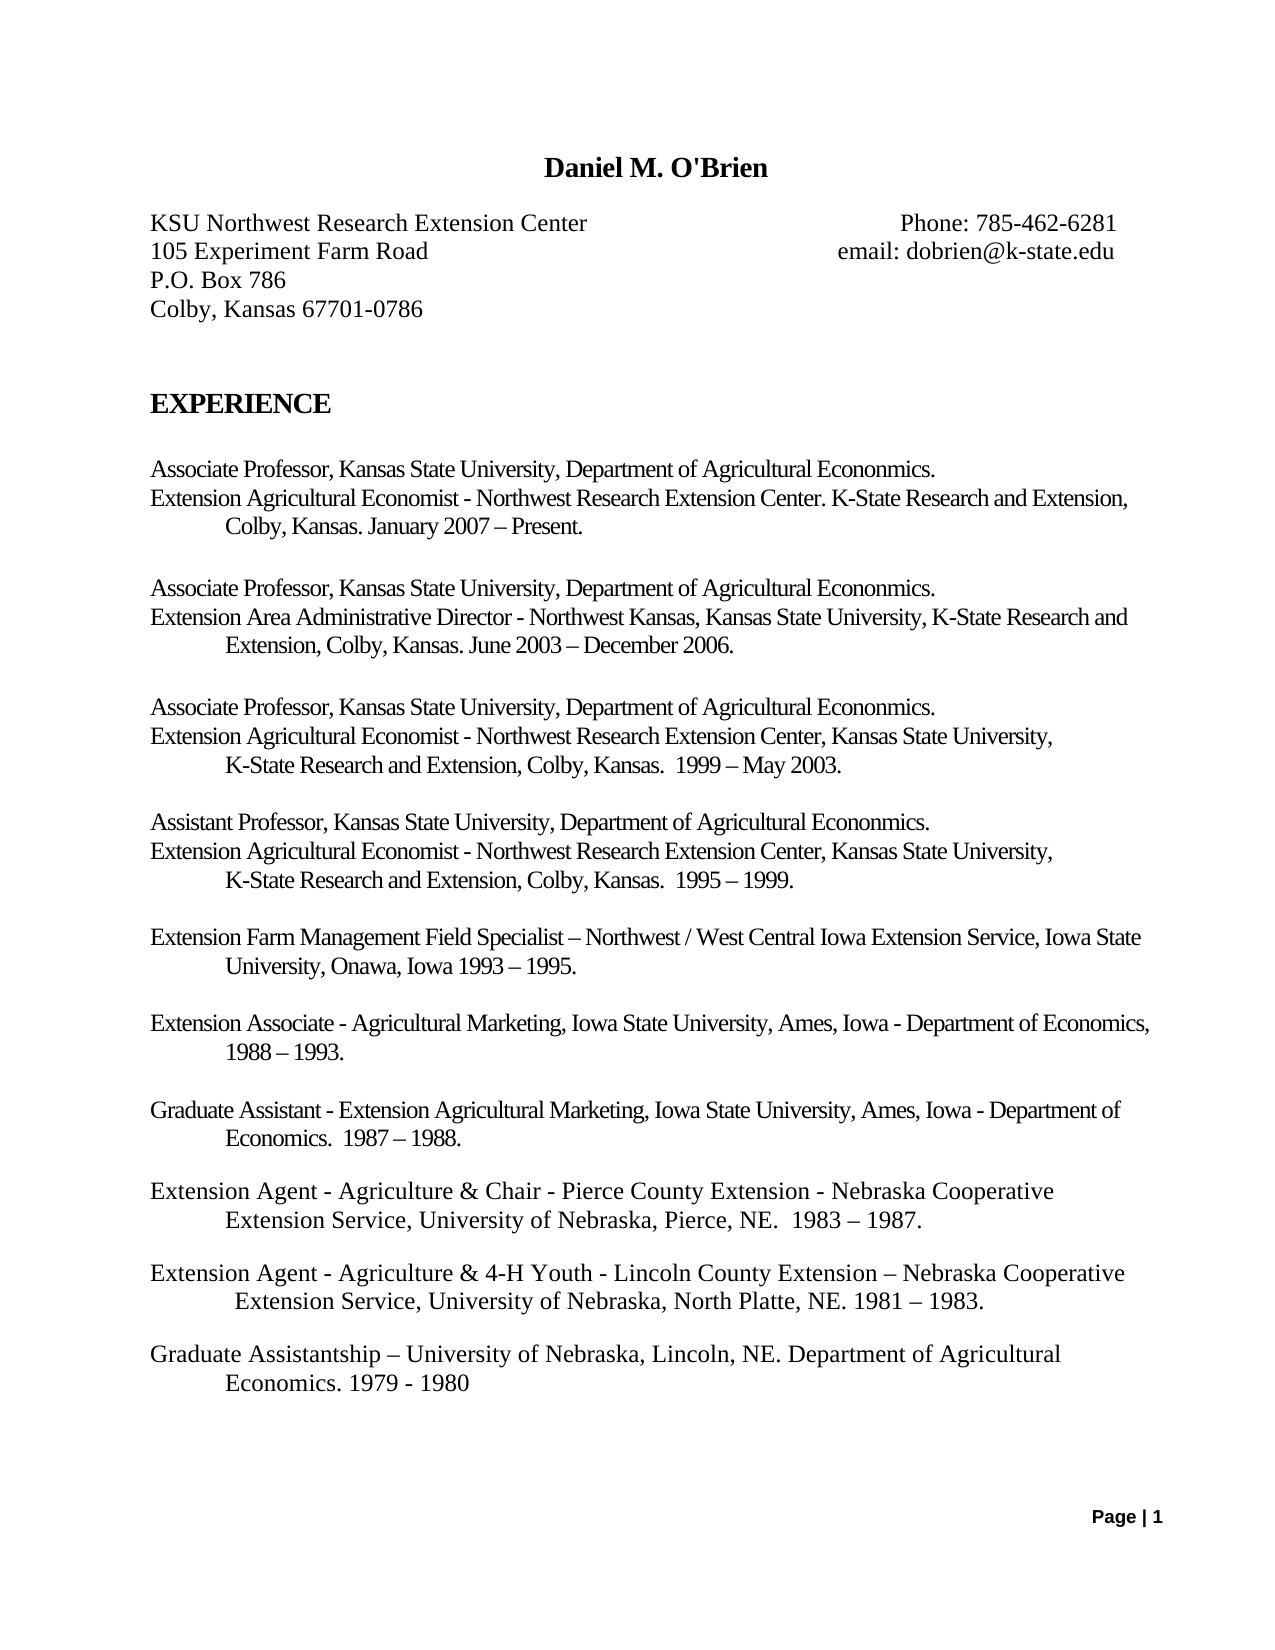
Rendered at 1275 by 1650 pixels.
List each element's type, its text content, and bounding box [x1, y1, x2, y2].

title Associate Professor, Kansas State University, Department of Agricultural Econonmics. [150, 454, 1125, 483]
title Associate Professor, Kansas State University, Department of Agricultural Econonmics. [150, 573, 1162, 602]
title Extension Agricultural Economist - Northwest Research Extension Center, Kansas State University, K-State Research and Extension, Colby, Kansas. 1995 – 1999. [150, 836, 1162, 893]
text Colby, Kansas 67701-0786 [150, 294, 1125, 323]
text P.O. Box 786 [150, 265, 1125, 294]
text Extension Agent - Agriculture & 4-H Youth - Lincoln County Extension – Nebraska Cooperative Extension Service, University of Nebraska, North Platte, NE. 1981 – 1983. [150, 1258, 1162, 1315]
title Assistant Professor, Kansas State University, Department of Agricultural Econonmics. [150, 807, 1162, 836]
title Extension Agricultural Economist - Northwest Research Extension Center. K-State Research and Extension, Colby, Kansas. January 2007 – Present. [150, 483, 1162, 540]
title Extension Agricultural Economist - Northwest Research Extension Center, Kansas State University, K-State Research and Extension, Colby, Kansas. 1999 – May 2003. [150, 721, 1162, 778]
title Associate Professor, Kansas State University, Department of Agricultural Econonmics. [150, 692, 1162, 721]
title EXPERIENCE [150, 386, 1125, 419]
title Graduate Assistant - Extension Agricultural Marketing, Iowa State University, Ames, Iowa - Department of Economics. 1987 – 1988. [150, 1095, 1162, 1152]
title Extension Associate - Agricultural Marketing, Iowa State University, Ames, Iowa - Department of Economics, 1988 – 1993. [150, 1008, 1162, 1066]
subtitle Daniel M. O'Brien [150, 150, 1162, 183]
title Extension Farm Management Field Specialist – Northwest / West Central Iowa Extension Service, Iowa State University, Onawa, Iowa 1993 – 1995. [150, 922, 1162, 980]
text Extension Agent - Agriculture & Chair - Pierce County Extension - Nebraska Cooperative Extension Service, University of Nebraska, Pierce, NE. 1983 – 1987. [150, 1176, 1125, 1234]
text 105 Experiment Farm Road email: dobrien@k-state.edu [150, 236, 1125, 265]
title Extension Area Administrative Director - Northwest Kansas, Kansas State University, K-State Research and Extension, Colby, Kansas. June 2003 – December 2006. [150, 602, 1162, 659]
text Graduate Assistantship – University of Nebraska, Lincoln, NE. Department of Agricultural Economics. 1979 - 1980 [150, 1339, 1125, 1397]
text KSU Northwest Research Extension Center Phone: 785-462-6281 [150, 208, 1125, 236]
